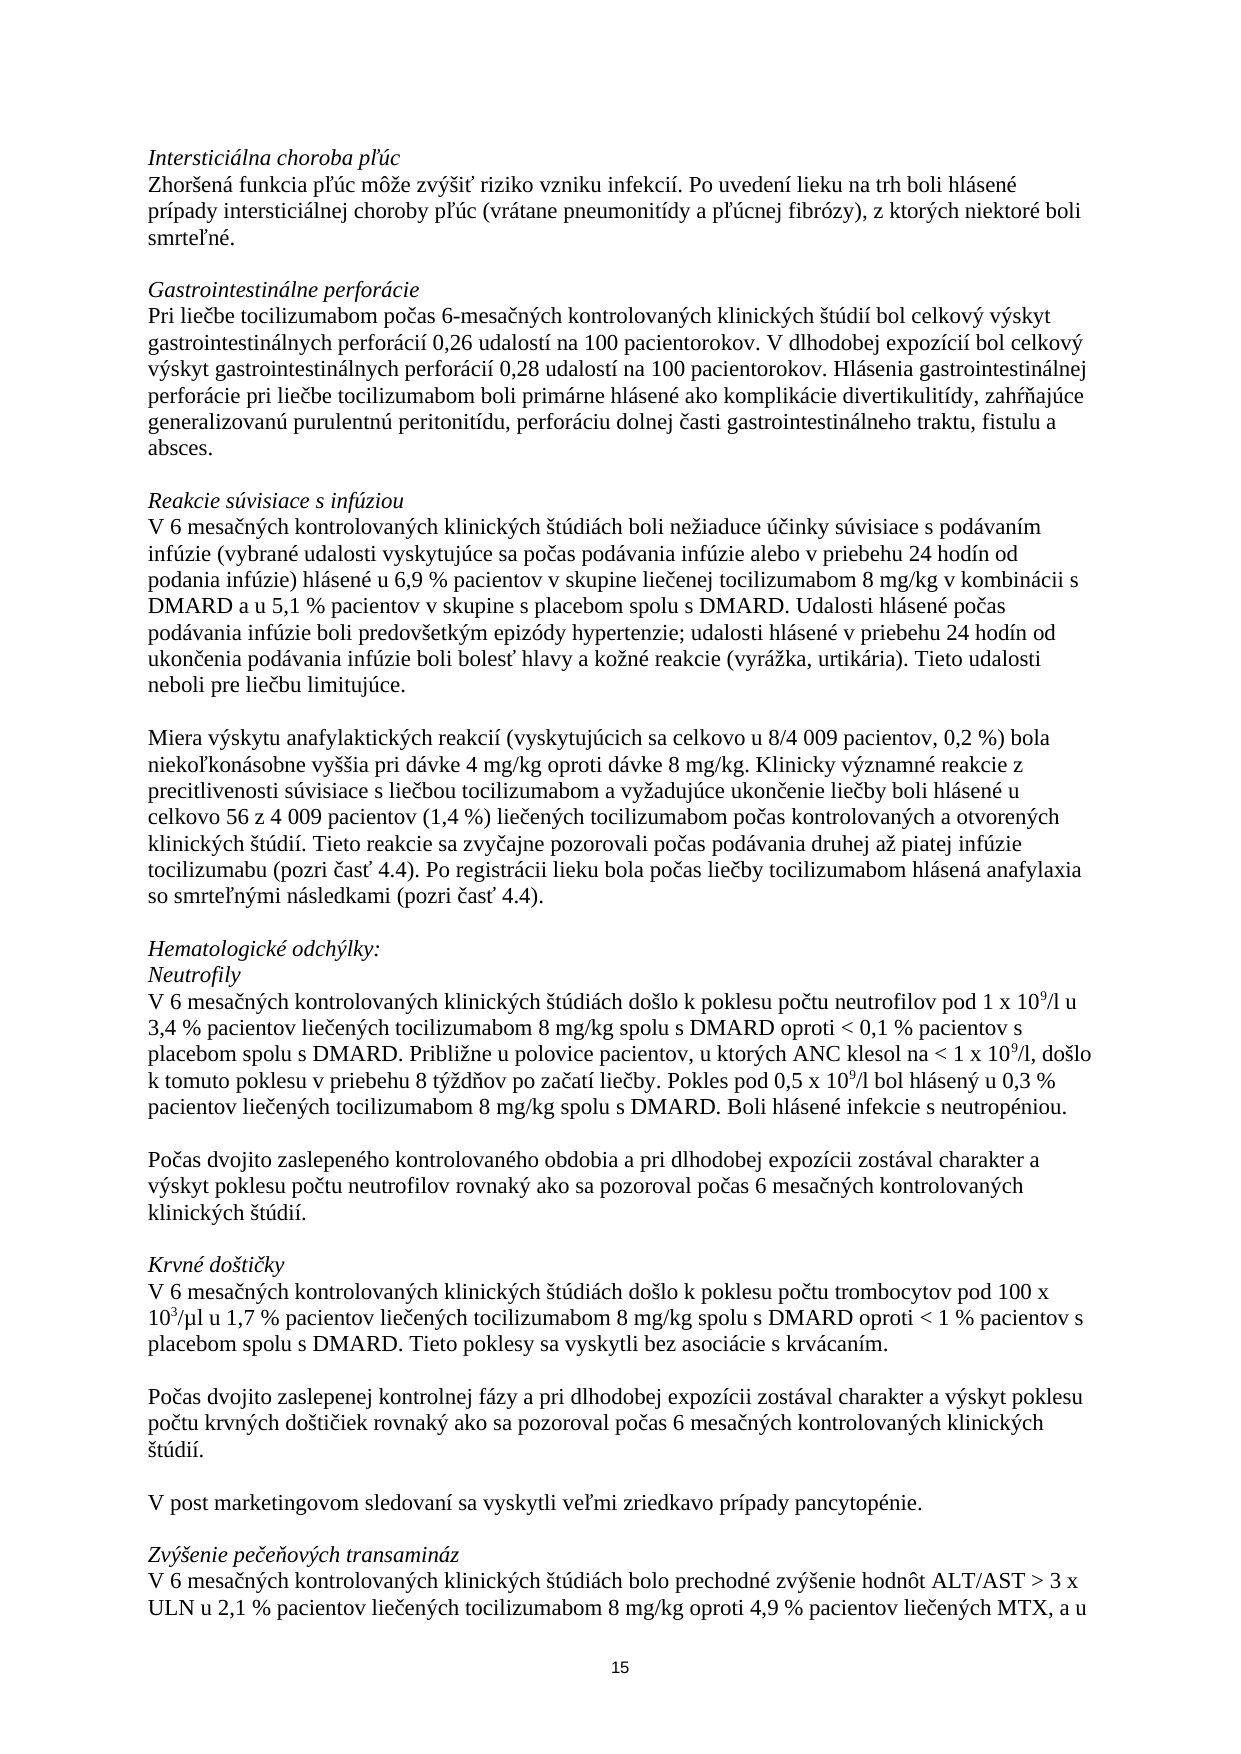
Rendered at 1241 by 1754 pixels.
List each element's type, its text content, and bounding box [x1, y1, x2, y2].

text Hematologické odchýlky: [148, 935, 1092, 961]
text V post marketingovom sledovaní sa vyskytli veľmi zriedkavo prípady pancytopénie. [148, 1488, 1092, 1515]
text V 6 mesačných kontrolovaných klinických štúdiách boli nežiaduce účinky súvisiace s podávaním infúzie (vybrané udalosti vyskytujúce sa počas podávania infúzie alebo v priebehu 24 hodín od podania infúzie) hlásené u 6,9 % pacientov v skupine liečenej tocilizumabom 8 mg/kg v kombinácii s DMARD a u 5,1 % pacientov v skupine s placebom spolu s DMARD. Udalosti hlásené počas podávania infúzie boli predovšetkým epizódy hypertenzie; udalosti hlásené v priebehu 24 hodín od ukončenia podávania infúzie boli bolesť hlavy a kožné reakcie (vyrážka, urtikária). Tieto udalosti neboli pre liečbu limitujúce. [148, 513, 1092, 698]
text V 6 mesačných kontrolovaných klinických štúdiách došlo k poklesu počtu trombocytov pod 100 x 103/µl u 1,7 % pacientov liečených tocilizumabom 8 mg/kg spolu s DMARD oproti < 1 % pacientov s placebom spolu s DMARD. Tieto poklesy sa vyskytli bez asociácie s krvácaním. [148, 1278, 1092, 1357]
text Počas dvojito zaslepenej kontrolnej fázy a pri dlhodobej expozícii zostával charakter a výskyt poklesu počtu krvných doštičiek rovnaký ako sa pozoroval počas 6 mesačných kontrolovaných klinických štúdií. [148, 1383, 1092, 1462]
text Neutrofily [148, 961, 1092, 988]
text Počas dvojito zaslepeného kontrolovaného obdobia a pri dlhodobej expozícii zostával charakter a výskyt poklesu počtu neutrofilov rovnaký ako sa pozoroval počas 6 mesačných kontrolovaných klinických štúdií. [148, 1146, 1092, 1225]
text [148, 1568, 1092, 1620]
text Krvné doštičky [148, 1251, 1092, 1278]
text Zvýšenie pečeňových transamináz [148, 1541, 1092, 1568]
text Reakcie súvisiace s infúziou [148, 487, 1092, 513]
text Gastrointestinálne perforácie [148, 276, 1092, 303]
text Miera výskytu anafylaktických reakcií (vyskytujúcich sa celkovo u 8/4 009 pacientov, 0,2 %) bola niekoľkonásobne vyššia pri dávke 4 mg/kg oproti dávke 8 mg/kg. Klinicky významné reakcie z precitlivenosti súvisiace s liečbou tocilizumabom a vyžadujúce ukončenie liečby boli hlásené u celkovo 56 z 4 009 pacientov (1,4 %) liečených tocilizumabom počas kontrolovaných a otvorených klinických štúdií. Tieto reakcie sa zvyčajne pozorovali počas podávania druhej až piatej infúzie tocilizumabu (pozri časť 4.4). Po registrácii lieku bola počas liečby tocilizumabom hlásená anafylaxia so smrteľnými následkami (pozri časť 4.4). [148, 724, 1092, 909]
text Zhoršená funkcia pľúc môže zvýšiť riziko vzniku infekcií. Po uvedení lieku na trh boli hlásené prípady intersticiálnej choroby pľúc (vrátane pneumonitídy a pľúcnej fibrózy), z ktorých niektoré boli smrteľné. [148, 171, 1092, 250]
text V 6 mesačných kontrolovaných klinických štúdiách došlo k poklesu počtu neutrofilov pod 1 x 109/l u 3,4 % pacientov liečených tocilizumabom 8 mg/kg spolu s DMARD oproti < 0,1 % pacientov s placebom spolu s DMARD. Približne u polovice pacientov, u ktorých ANC klesol na < 1 x 109/l, došlo k tomuto poklesu v priebehu 8 týždňov po začatí liečby. Pokles pod 0,5 x 109/l bol hlásený u 0,3 % pacientov liečených tocilizumabom 8 mg/kg spolu s DMARD. Boli hlásené infekcie s neutropéniou. [148, 988, 1092, 1119]
text Pri liečbe tocilizumabom počas 6-mesačných kontrolovaných klinických štúdií bol celkový výskyt gastrointestinálnych perforácií 0,26 udalostí na 100 pacientorokov. V dlhodobej expozícií bol celkový výskyt gastrointestinálnych perforácií 0,28 udalostí na 100 pacientorokov. Hlásenia gastrointestinálnej perforácie pri liečbe tocilizumabom boli primárne hlásené ako komplikácie divertikulitídy, zahŕňajúce generalizovanú purulentnú peritonitídu, perforáciu dolnej časti gastrointestinálneho traktu, fistulu a absces. [148, 303, 1092, 461]
text Intersticiálna choroba pľúc [148, 144, 1092, 171]
